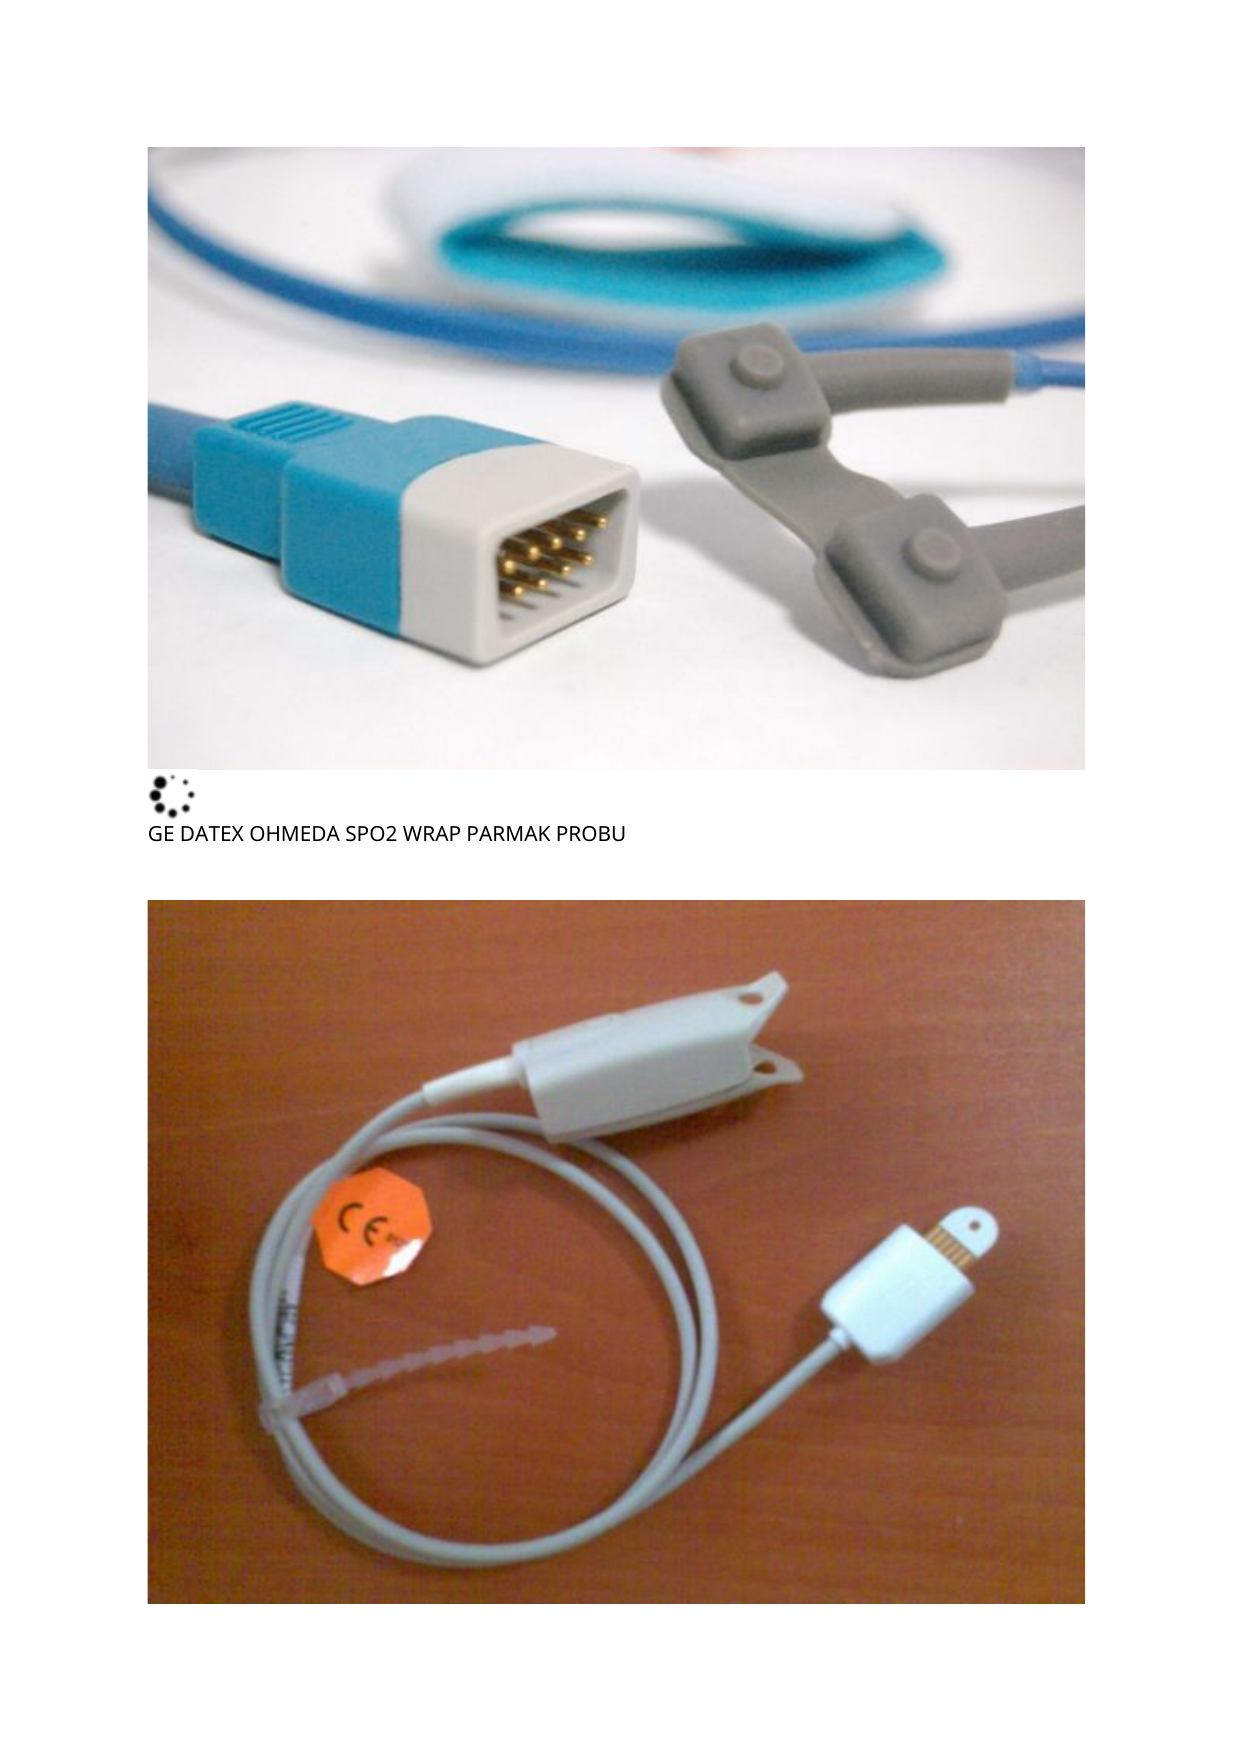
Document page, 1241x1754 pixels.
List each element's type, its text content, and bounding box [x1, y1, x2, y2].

picture [147, 147, 1085, 820]
picture [147, 900, 1085, 1604]
text GE DATEX OHMEDA SPO2 WRAP PARMAK PROBU [148, 819, 1093, 876]
